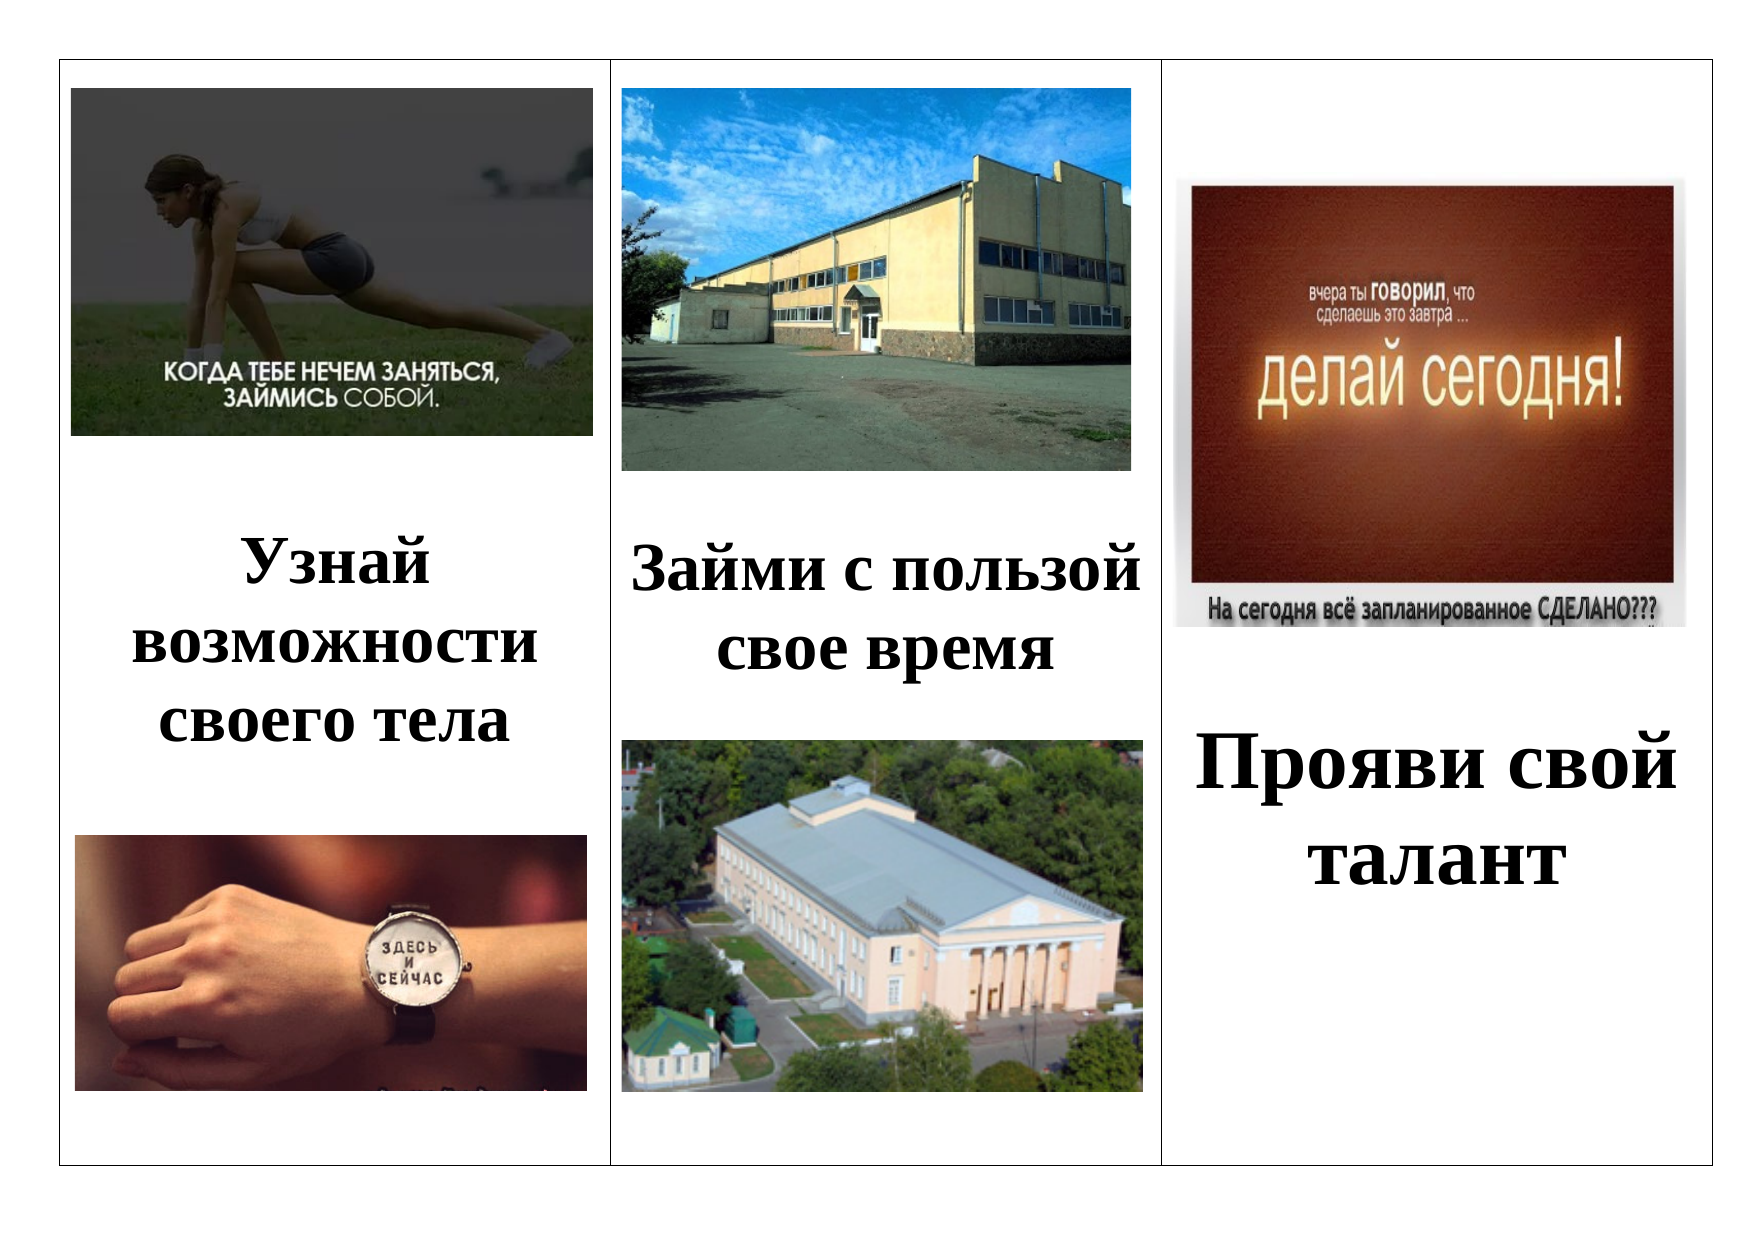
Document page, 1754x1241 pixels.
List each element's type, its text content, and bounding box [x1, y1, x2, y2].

picture [74, 835, 587, 1091]
picture [621, 88, 1132, 471]
picture [1172, 172, 1687, 627]
picture [621, 740, 1143, 1092]
table_header Займи с пользой свое время [611, 60, 1161, 1165]
table_header Прояви свой талант [1162, 60, 1712, 1165]
table_header Узнай возможности своего тела [60, 60, 610, 1165]
picture [70, 88, 593, 436]
